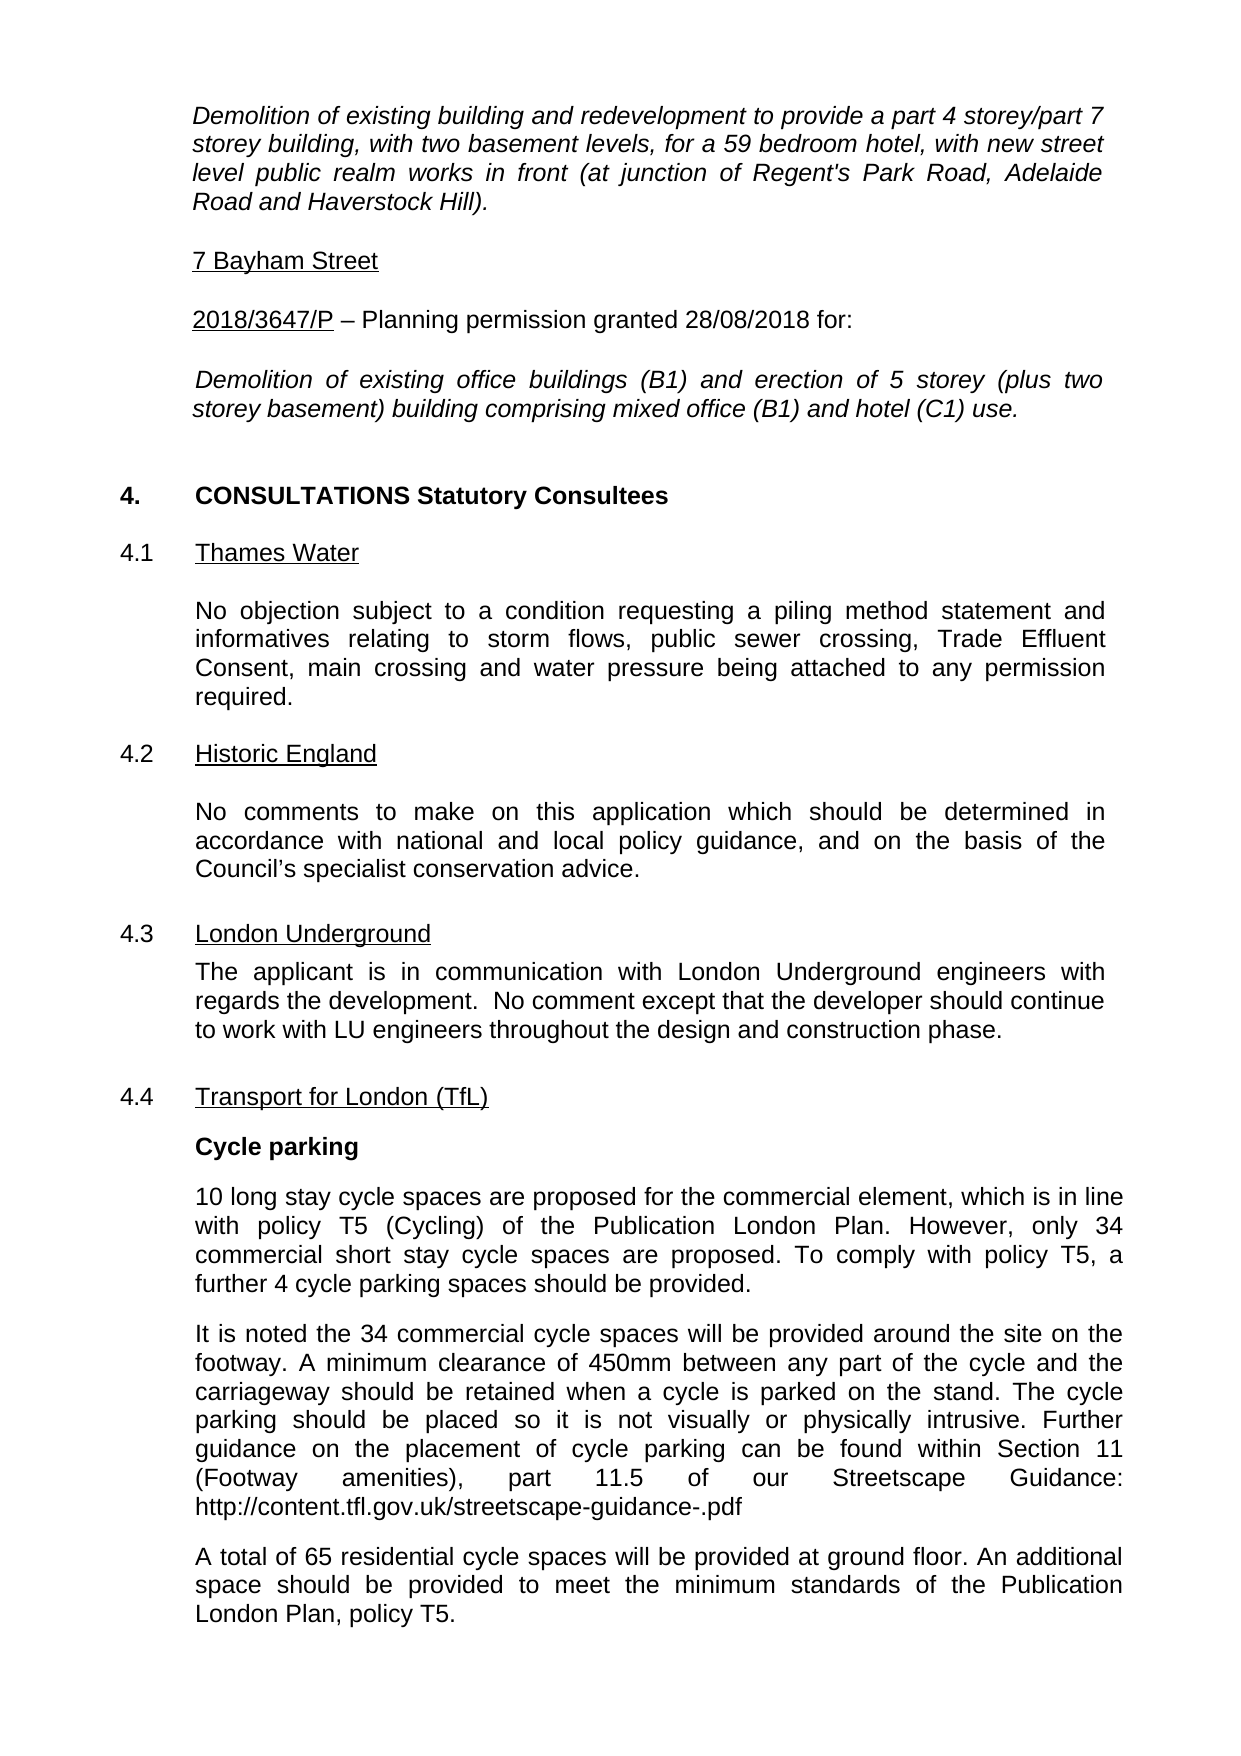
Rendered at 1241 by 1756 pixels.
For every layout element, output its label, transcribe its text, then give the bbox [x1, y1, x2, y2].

text Demolition of existing building and redevelopment to provide a part 4 storey/part 7 storey building, with two basement levels, for a 59 bedroom hotel, with new street level public realm works in front (at junction of Regent's Park Road, Adelaide Road and Haverstock Hill). [192, 101, 1107, 216]
text A total of 65 residential cycle spaces will be provided at ground floor. An additional space should be provided to meet the minimum standards of the Publication London Plan, policy T5. [195, 1542, 1125, 1628]
list Historic England [120, 739, 1107, 768]
text Demolition of existing office buildings (B1) and erection of 5 storey (plus two storey basement) building comprising mixed office (B1) and hotel (C1) use. [192, 365, 1107, 422]
text Cycle parking [195, 1132, 1125, 1161]
list Thames Water [120, 538, 1107, 567]
text 10 long stay cycle spaces are proposed for the commercial element, which is in line with policy T5 (Cycling) of the Publication London Plan. However, only 34 commercial short stay cycle spaces are proposed. To comply with policy T5, a further 4 cycle parking spaces should be provided. [195, 1182, 1125, 1297]
text 7 Bayham Street [192, 246, 1107, 274]
text No comments to make on this application which should be determined in accordance with national and local policy guidance, and on the basis of the Council’s specialist conservation advice. [195, 797, 1107, 883]
subtitle CONSULTATIONS Statutory Consultees [120, 481, 1107, 509]
text 2018/3647/P – Planning permission granted 28/08/2018 for: [192, 305, 1107, 334]
text The applicant is in communication with London Underground engineers with regards the development. No comment except that the developer should continue to work with LU engineers throughout the design and construction phase. [195, 957, 1107, 1043]
text It is noted the 34 commercial cycle spaces will be provided around the site on the footway. A minimum clearance of 450mm between any part of the cycle and the carriageway should be retained when a cycle is parked on the stand. The cycle parking should be placed so it is not visually or physically intrusive. Further guidance on the placement of cycle parking can be found within Section 11 (Footway amenities), part 11.5 of our Streetscape Guidance: http://content.tfl.gov.uk/streetscape-guidance-.pdf [195, 1319, 1125, 1520]
list Transport for London (TfL) [120, 1082, 1167, 1111]
text No objection subject to a condition requesting a piling method statement and informatives relating to storm flows, public sewer crossing, Trade Effluent Consent, main crossing and water pressure being attached to any permission required. [195, 596, 1107, 711]
list London Underground [120, 919, 1107, 947]
